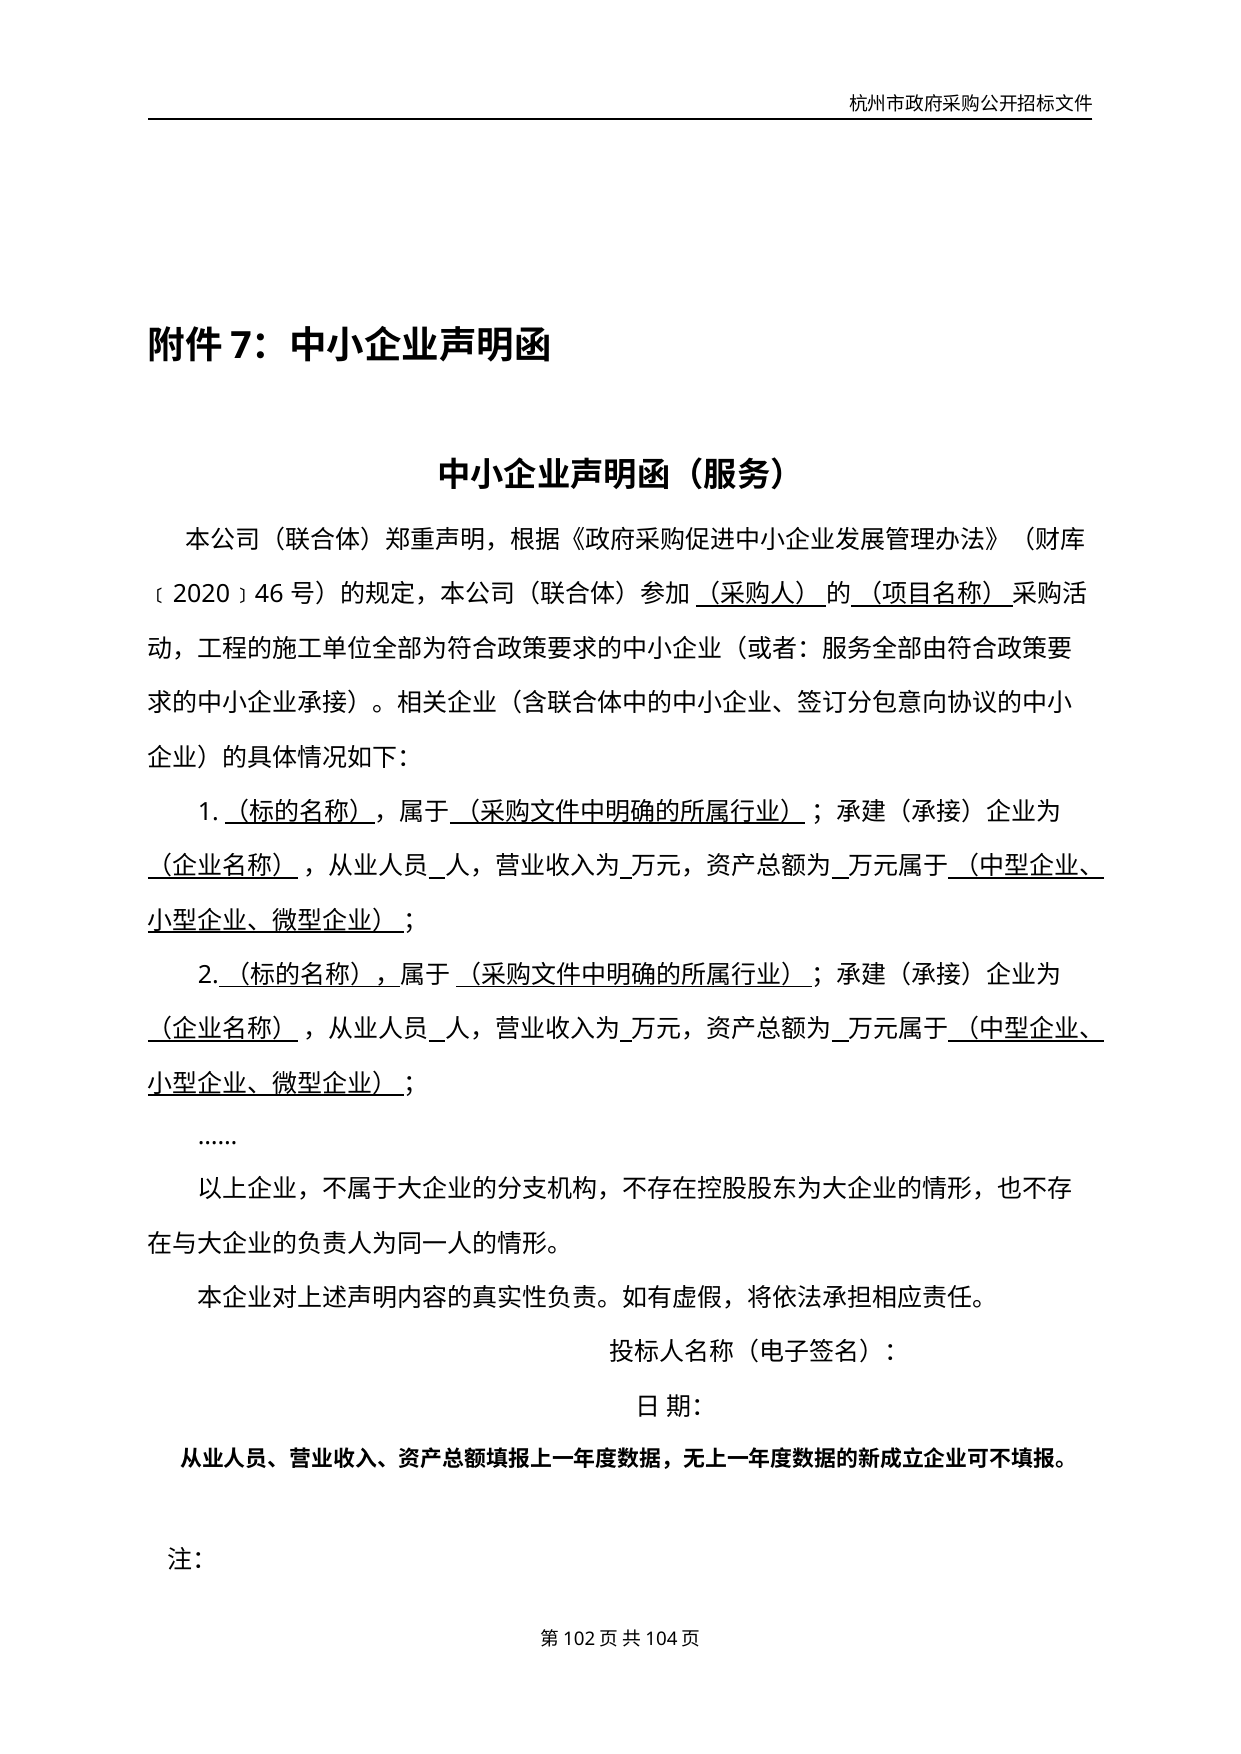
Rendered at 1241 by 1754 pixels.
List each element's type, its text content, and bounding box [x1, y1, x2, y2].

text 注： [148, 1539, 1049, 1575]
text 本公司（联合体）郑重声明，根据《政府采购促进中小企业发展管理办法》（财库﹝2020﹞46 号）的规定，本公司（联合体）参加 （采购人） 的 （项目名称） 采购活动，工程的施工单位全部为符合政策要求的中小企业（或者：服务全部由符合政策要求的中小企业承接）。相关企业（含联合体中的中小企业、签订分包意向协议的中小企业）的具体情况如下： [148, 519, 1092, 773]
text 投标人名称（电子签名）： [148, 1332, 909, 1368]
text 附件7：中小企业声明函 [148, 314, 1092, 369]
text 以上企业，不属于大企业的分支机构，不存在控股股东为大企业的情形，也不存在与大企业的负责人为同一人的情形。 [148, 1169, 1092, 1259]
text 从业人员、营业收入、资产总额填报上一年度数据，无上一年度数据的新成立企业可不填报。 [148, 1441, 1092, 1472]
text 2. （标的名称），属于 （采购文件中明确的所属行业） ；承建（承接）企业为 （企业名称） ，从业人员 人，营业收入为 万元，资产总额为 万元属于 （中型企业、小型企业、微型企业） ； [148, 954, 1092, 1099]
text …… [148, 1118, 1092, 1152]
text 日 期： [148, 1386, 976, 1422]
text 1. （标的名称），属于 （采购文件中明确的所属行业） ；承建（承接）企业为 （企业名称） ，从业人员 人，营业收入为 万元，资产总额为 万元属于 （中型企业、小型企业、微型企业） ； [148, 791, 1092, 936]
text 中小企业声明函（服务） [148, 447, 1092, 496]
text 本企业对上述声明内容的真实性负责。如有虚假，将依法承担相应责任。 [148, 1277, 1092, 1314]
